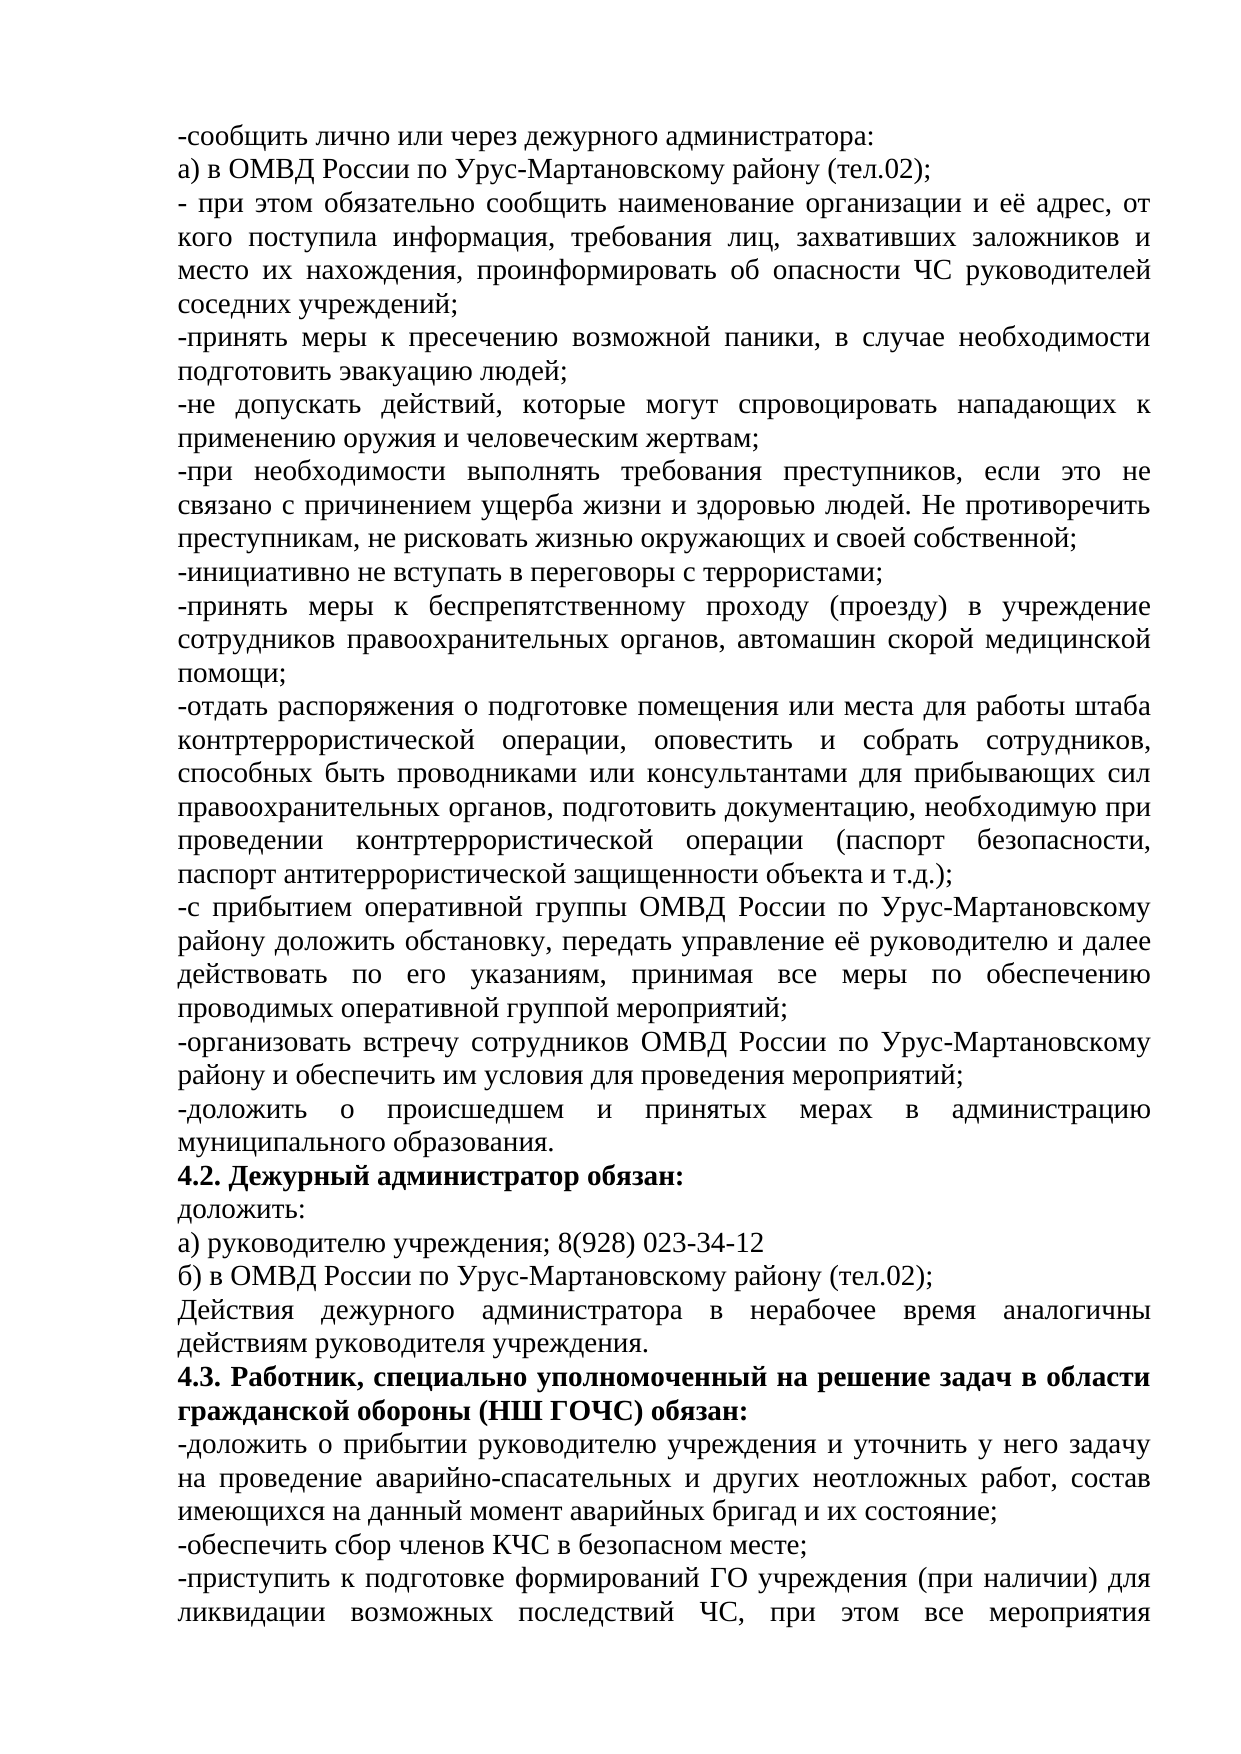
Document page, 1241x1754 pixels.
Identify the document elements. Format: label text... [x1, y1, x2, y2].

text 4.2. Дежурный администратор обязан: [177, 1158, 1152, 1191]
text -организовать встречу сотрудников ОМВД России по Урус-Мартановскому району и обеспечить им условия для проведения мероприятий; [177, 1024, 1152, 1091]
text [177, 1560, 1152, 1627]
text -принять меры к беспрепятственному проходу (проезду) в учреждение сотрудников правоохранительных органов, автомашин скорой медицинской помощи; [177, 588, 1152, 688]
text -инициативно не вступать в переговоры с террористами; [177, 554, 1152, 588]
text 4.3. Работник, специально уполномоченный на решение задач в области гражданской обороны (НШ ГОЧС) обязан: [177, 1359, 1152, 1426]
text -обеспечить сбор членов КЧС в безопасном месте; [177, 1527, 1152, 1560]
text а) руководителю учреждения; 8(928) 023-34-12 [177, 1225, 1152, 1258]
text - при этом обязательно сообщить наименование организации и её адрес, от кого поступила информация, требования лиц, захвативших заложников и место их нахождения, проинформировать об опасности ЧС руководителей соседних учреждений; [177, 185, 1152, 319]
text -не допускать действий, которые могут спровоцировать нападающих к применению оружия и человеческим жертвам; [177, 386, 1152, 453]
text Действия дежурного администратора в нерабочее время аналогичны действиям руководителя учреждения. [177, 1292, 1152, 1359]
text -сообщить лично или через дежурного администратора: [177, 118, 1152, 152]
text а) в ОМВД России по Урус-Мартановскому району (тел.02); [177, 152, 1152, 185]
text б) в ОМВД России по Урус-Мартановскому району (тел.02); [177, 1258, 1152, 1292]
text -принять меры к пресечению возможной паники, в случае необходимости подготовить эвакуацию людей; [177, 319, 1152, 386]
text -доложить о происшедшем и принятых мерах в администрацию муниципального образования. [177, 1091, 1152, 1158]
text -доложить о прибытии руководителю учреждения и уточнить у него задачу на проведение аварийно-спасательных и других неотложных работ, состав имеющихся на данный момент аварийных бригад и их состояние; [177, 1426, 1152, 1527]
text доложить: [177, 1191, 1152, 1225]
text -с прибытием оперативной группы ОМВД России по Урус-Мартановскому району доложить обстановку, передать управление её руководителю и далее действовать по его указаниям, принимая все меры по обеспечению проводимых оперативной группой мероприятий; [177, 889, 1152, 1024]
text -при необходимости выполнять требования преступников, если это не связано с причинением ущерба жизни и здоровью людей. Не противоречить преступникам, не рисковать жизнью окружающих и своей собственной; [177, 453, 1152, 554]
text -отдать распоряжения о подготовке помещения или места для работы штаба контртеррористической операции, оповестить и собрать сотрудников, способных быть проводниками или консультантами для прибывающих сил правоохранительных органов, подготовить документацию, необходимую при проведении контртеррористической операции (паспорт безопасности, паспорт антитеррористической защищенности объекта и т.д.); [177, 688, 1152, 889]
